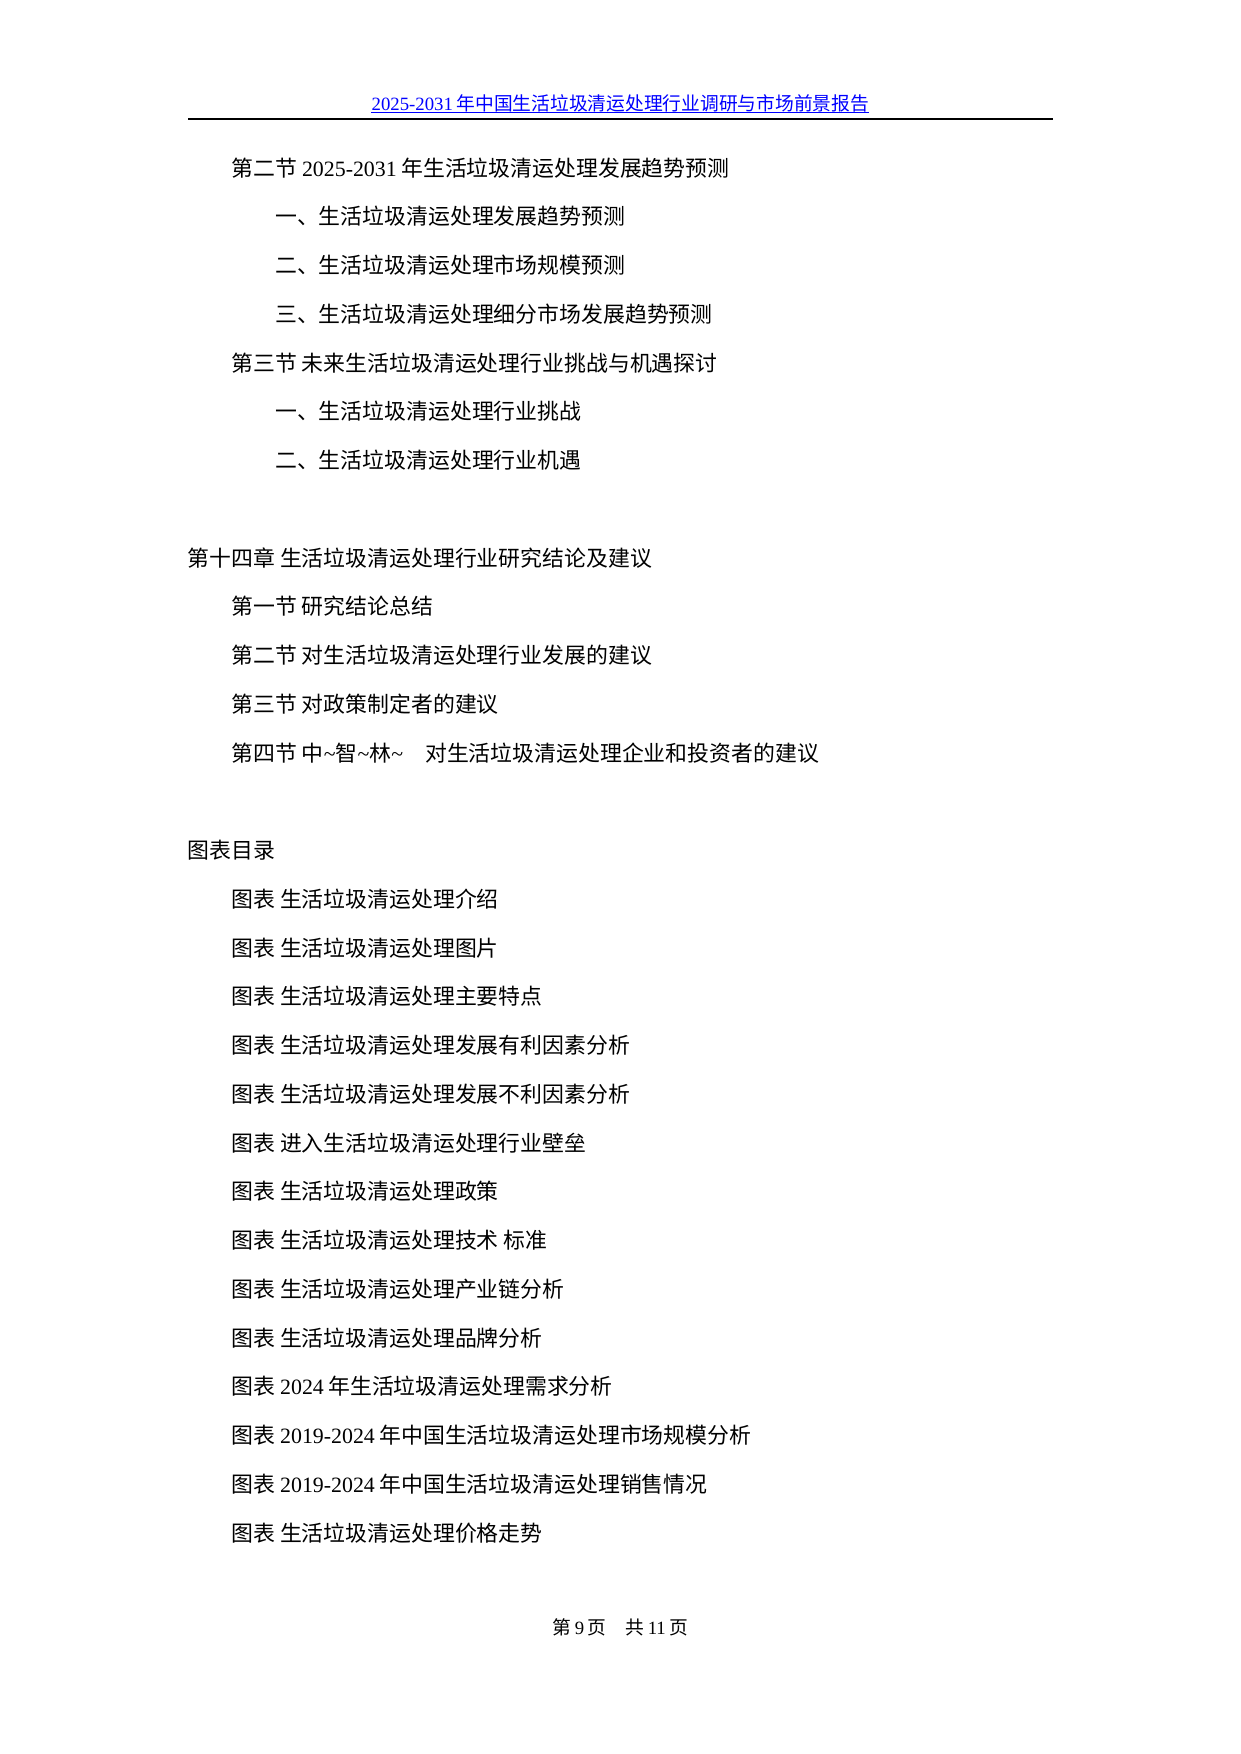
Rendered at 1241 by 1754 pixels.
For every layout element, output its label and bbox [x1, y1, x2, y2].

text [187, 150, 1053, 1548]
